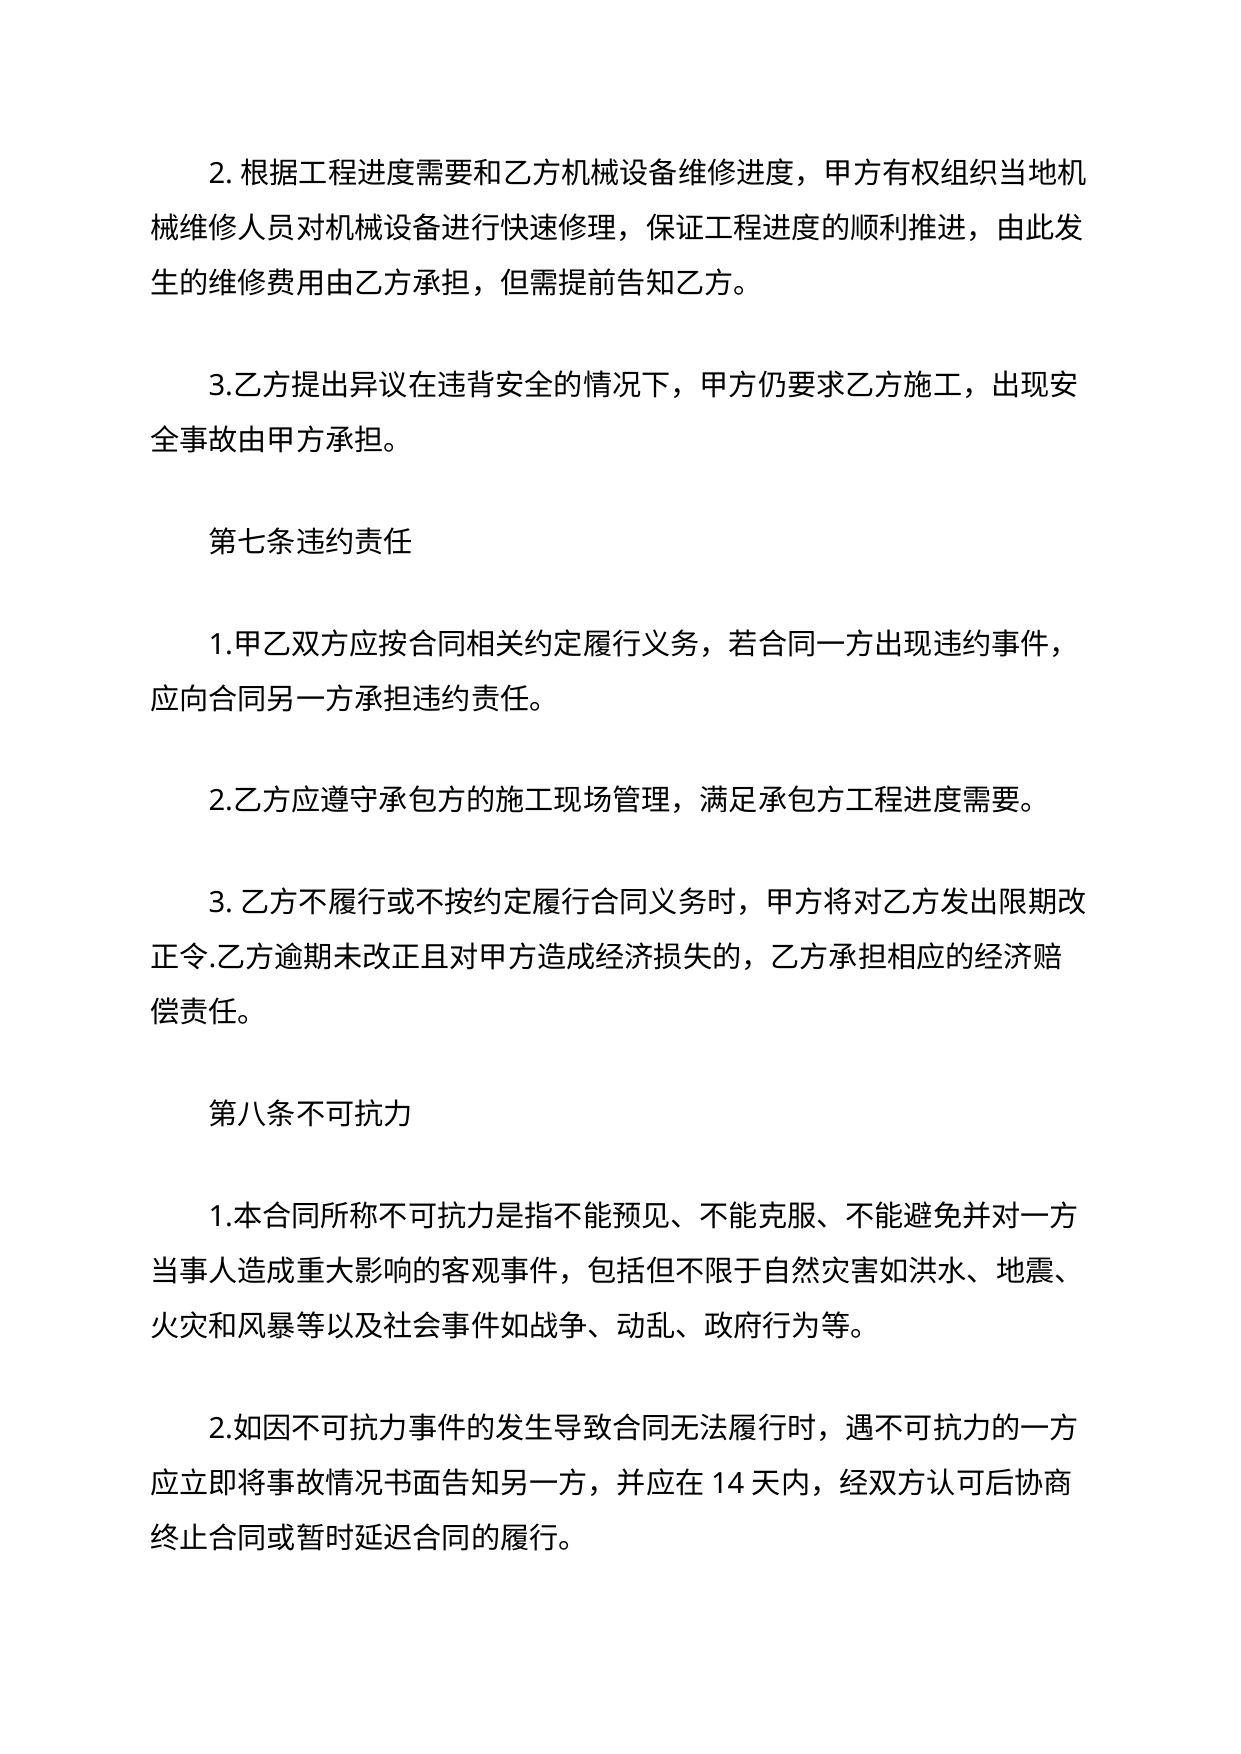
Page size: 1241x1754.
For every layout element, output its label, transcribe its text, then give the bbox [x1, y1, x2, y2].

text 2.如因不可抗力事件的发生导致合同无法履行时，遇不可抗力的一方应立即将事故情况书面告知另一方，并应在 14 天内，经双方认可后协商终止合同或暂时延迟合同的履行。 [150, 1404, 1090, 1556]
text 3. 乙方不履行或不按约定履行合同义务时，甲方将对乙方发出限期改正令.乙方逾期未改正且对甲方造成经济损失的，乙方承担相应的经济赔偿责任。 [150, 879, 1090, 1031]
text 第八条不可抗力 [150, 1091, 1090, 1133]
text 1.本合同所称不可抗力是指不能预见、不能克服、不能避免并对一方当事人造成重大影响的客观事件，包括但不限于自然灾害如洪水、地震、火灾和风暴等以及社会事件如战争、动乱、政府行为等。 [150, 1192, 1090, 1345]
text 第七条违约责任 [150, 518, 1090, 561]
text 1.甲乙双方应按合同相关约定履行义务，若合同一方出现违约事件，应向合同另一方承担违约责任。 [150, 620, 1090, 717]
text 3.乙方提出异议在违背安全的情况下，甲方仍要求乙方施工，出现安全事故由甲方承担。 [150, 362, 1090, 459]
text 2. 根据工程进度需要和乙方机械设备维修进度，甲方有权组织当地机械维修人员对机械设备进行快速修理，保证工程进度的顺利推进，由此发生的维修费用由乙方承担，但需提前告知乙方。 [150, 150, 1090, 302]
text 2.乙方应遵守承包方的施工现场管理，满足承包方工程进度需要。 [150, 777, 1090, 819]
